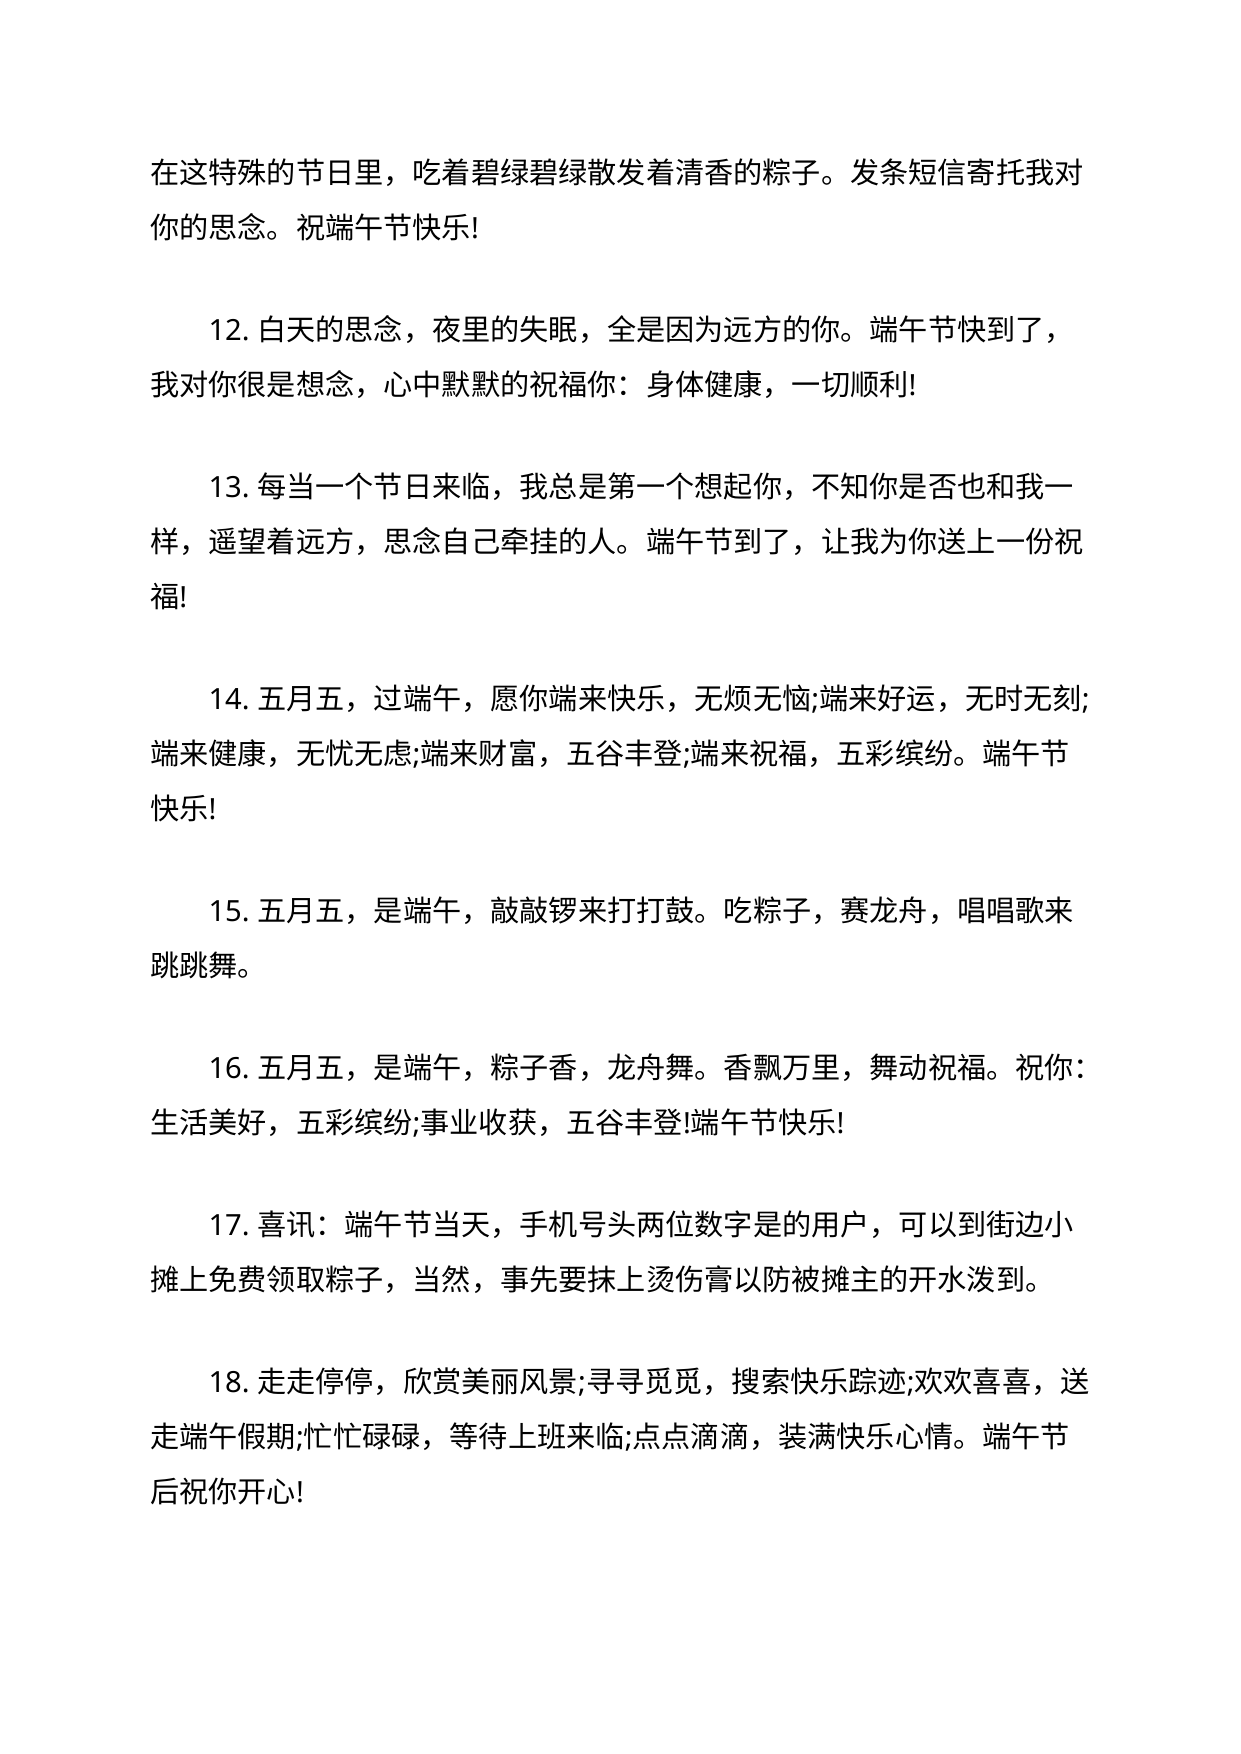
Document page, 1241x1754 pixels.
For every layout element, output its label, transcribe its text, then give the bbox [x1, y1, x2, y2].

text 15. 五月五，是端午，敲敲锣来打打鼓。吃粽子，赛龙舟，唱唱歌来跳跳舞。 [150, 888, 1090, 985]
text 14. 五月五，过端午，愿你端来快乐，无烦无恼;端来好运，无时无刻;端来健康，无忧无虑;端来财富，五谷丰登;端来祝福，五彩缤纷。端午节快乐! [150, 676, 1090, 828]
text 18. 走走停停，欣赏美丽风景;寻寻觅觅，搜索快乐踪迹;欢欢喜喜，送走端午假期;忙忙碌碌，等待上班来临;点点滴滴，装满快乐心情。端午节后祝你开心! [150, 1358, 1090, 1511]
text 13. 每当一个节日来临，我总是第一个想起你，不知你是否也和我一样，遥望着远方，思念自己牵挂的人。端午节到了，让我为你送上一份祝福! [150, 464, 1090, 616]
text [150, 150, 1090, 247]
text 17. 喜讯：端午节当天，手机号头两位数字是的用户，可以到街边小摊上免费领取粽子，当然，事先要抹上烫伤膏以防被摊主的开水泼到。 [150, 1201, 1090, 1299]
text 12. 白天的思念，夜里的失眠，全是因为远方的你。端午节快到了，我对你很是想念，心中默默的祝福你：身体健康，一切顺利! [150, 307, 1090, 404]
text 16. 五月五，是端午，粽子香，龙舟舞。香飘万里，舞动祝福。祝你：生活美好，五彩缤纷;事业收获，五谷丰登!端午节快乐! [150, 1044, 1090, 1142]
